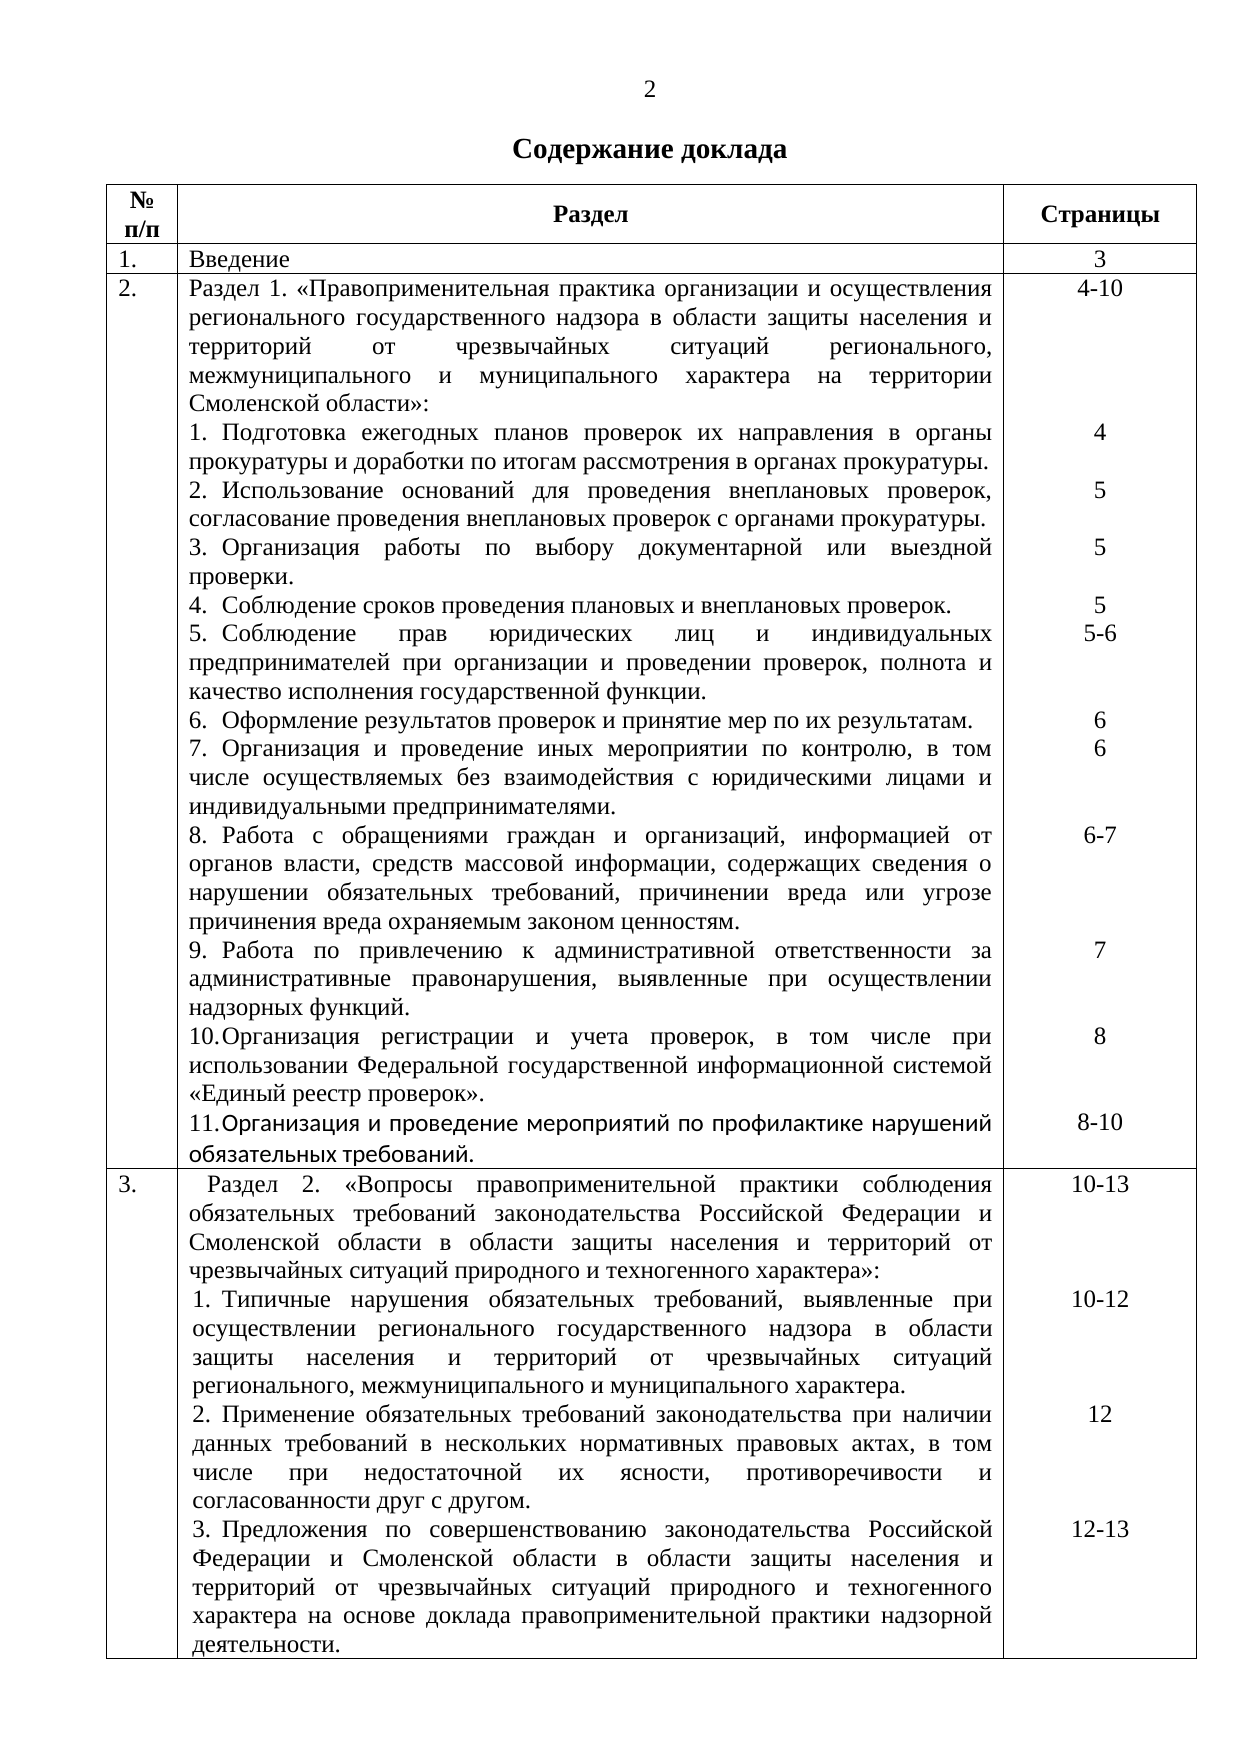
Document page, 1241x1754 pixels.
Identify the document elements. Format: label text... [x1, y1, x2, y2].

table_cell 4-10 4 5 5 5 5-6 6 6 6-7 7 8 8-10 [1004, 274, 1196, 1168]
table_header Раздел [178, 185, 1003, 243]
text Содержание доклада [118, 131, 1181, 165]
table_cell 3 [1004, 244, 1196, 272]
table_cell [107, 1169, 177, 1658]
table_cell Раздел 1. «Правоприменительная практика организации и осуществления регионального государственного надзора в области защиты населения и территорий от чрезвычайных ситуаций регионального, межмуниципального и муниципального характера на территории Смоленской области»: Подготовка ежегодных планов проверок их направления в органы прокуратуры и доработки по итогам рассмотрения в органах прокуратуры. Использование оснований для проведения внеплановых проверок, согласование проведения внеплановых проверок с органами прокуратуры. Организация работы по выбору документарной или выездной проверки. Соблюдение сроков проведения плановых и внеплановых проверок. Соблюдение прав юридических лиц и индивидуальных предпринимателей при организации и проведении проверок, полнота и качество исполнения государственной функции. Оформление результатов проверок и принятие мер по их результатам. Организация и проведение иных мероприятии по контролю, в том числе осуществляемых без взаимодействия с юридическими лицами и индивидуальными предпринимателями. Работа с обращениями граждан и организаций, информацией от органов власти, средств массовой информации, содержащих сведения о нарушении обязательных требований, причинении вреда или угрозе причинения вреда охраняемым законом ценностям. Работа по привлечению к административной ответственности за административные правонарушения, выявленные при осуществлении надзорных функций. Организация регистрации и учета проверок, в том числе при использовании Федеральной государственной информационной системой «Единый реестр проверок». Организация и проведение мероприятий по профилактике нарушений обязательных требований. [178, 274, 1003, 1168]
table_cell Раздел 2. «Вопросы правоприменительной практики соблюдения обязательных требований законодательства Российской Федерации и Смоленской области в области защиты населения и территорий от чрезвычайных ситуаций природного и техногенного характера»: Типичные нарушения обязательных требований, выявленные при осуществлении регионального государственного надзора в области защиты населения и территорий от чрезвычайных ситуаций регионального, межмуниципального и муниципального характера. Применение обязательных требований законодательства при наличии данных требований в нескольких нормативных правовых актах, в том числе при недостаточной их ясности, противоречивости и согласованности друг с другом. Предложения по совершенствованию законодательства Российской Федерации и Смоленской области в области защиты населения и территорий от чрезвычайных ситуаций природного и техногенного характера на основе доклада правоприменительной практики надзорной деятельности. [178, 1169, 1003, 1658]
table_header № п/п [107, 185, 177, 243]
table_cell [107, 244, 177, 272]
table_header Страницы [1004, 185, 1196, 243]
table_cell [107, 274, 177, 1168]
table_cell 10-13 10-12 12 12-13 [1004, 1169, 1196, 1658]
table_cell Введение [178, 244, 1003, 272]
